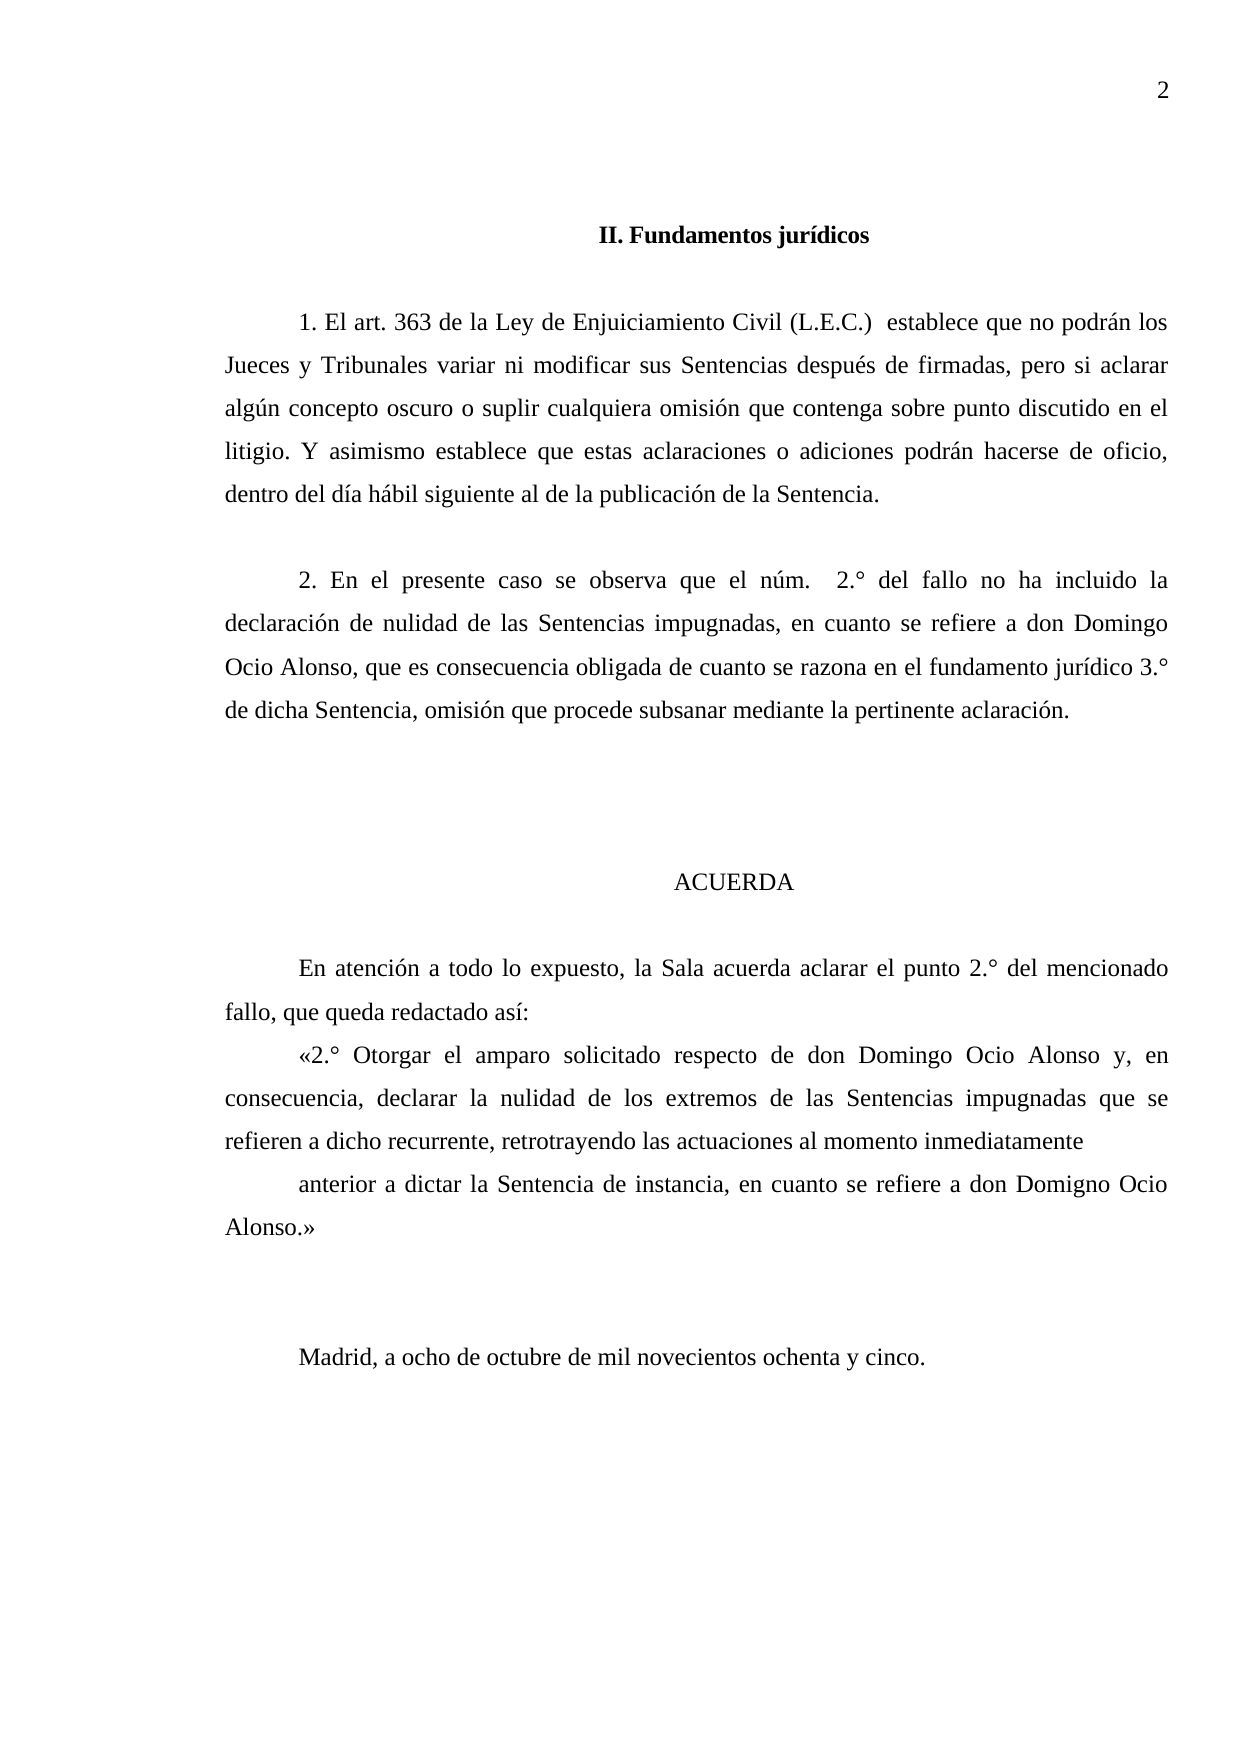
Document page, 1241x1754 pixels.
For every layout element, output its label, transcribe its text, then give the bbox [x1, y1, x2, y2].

subtitle II. Fundamentos jurídicos [224, 220, 1169, 249]
text anterior a dictar la Sentencia de instancia, en cuanto se refiere a don Domigno Ocio Alonso.» [224, 1169, 1169, 1241]
text Madrid, a ocho de octubre de mil novecientos ochenta y cinco. [224, 1342, 1169, 1370]
text 1. El art. 363 de la Ley de Enjuiciamiento Civil (L.E.C.) establece que no podrán los Jueces y Tribunales variar ni modificar sus Sentencias después de firmadas, pero si aclarar algún concepto oscuro o suplir cualquiera omisión que contenga sobre punto discutido en el litigio. Y asimismo establece que estas aclaraciones o adiciones podrán hacerse de oficio, dentro del día hábil siguiente al de la publicación de la Sentencia. [224, 307, 1169, 508]
text «2.° Otorgar el amparo solicitado respecto de don Domingo Ocio Alonso y, en consecuencia, declarar la nulidad de los extremos de las Sentencias impugnadas que se refieren a dicho recurrente, retrotrayendo las actuaciones al momento inmediatamente [224, 1040, 1169, 1155]
text ACUERDA [224, 867, 1169, 896]
text En atención a todo lo expuesto, la Sala acuerda aclarar el punto 2.° del mencionado fallo, que queda redactado así: [224, 953, 1169, 1025]
text 2. En el presente caso se observa que el núm. 2.° del fallo no ha incluido la declaración de nulidad de las Sentencias impugnadas, en cuanto se refiere a don Domingo Ocio Alonso, que es consecuencia obligada de cuanto se razona en el fundamento jurídico 3.° de dicha Sentencia, omisión que procede subsanar mediante la pertinente aclaración. [224, 565, 1169, 723]
